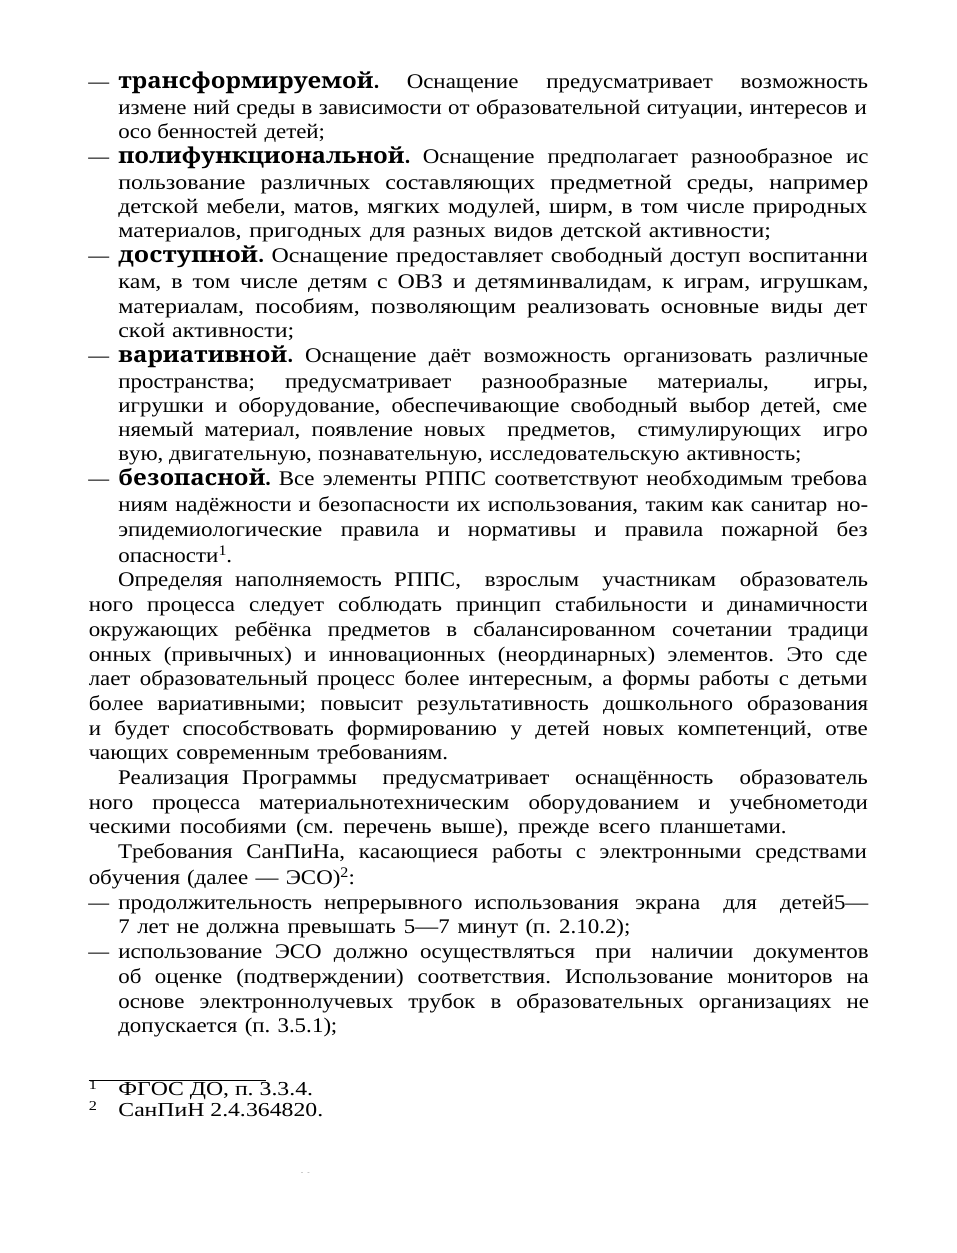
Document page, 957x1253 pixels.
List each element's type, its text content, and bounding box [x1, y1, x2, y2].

text 2 СанПиН 2.4.3648­20. [88, 1099, 886, 1121]
list вариативной. Оснащение даёт возможность организовать различные пространства; предусматривает разнообразные материалы, игры, игрушки и оборудование, обеспечивающие свободный выбор детей, сме­ няемый материал, появление новых предметов, стимулирующих игро­ вую, двигательную, познавательную, исследовательскую активность; [88, 343, 868, 465]
text Определяя наполняемость РППС, взрослым участникам образователь­ ного процесса следует соблюдать принцип стабильности и динамичности окружающих ребёнка предметов в сбалансированном сочетании традици­ онных (привычных) и инновационных (неординарных) элементов. Это сде­ лает образовательный процесс более интересным, а формы работы с детьми более вариативными; повысит результативность дошкольного образования и будет способствовать формированию у детей новых компетенций, отве­ чающих современным требованиям. [88, 567, 868, 764]
list полифункциональной. Оснащение предполагает разнообразное ис­ пользование различных составляющих предметной среды, например детской мебели, матов, мягких модулей, ширм, в том числе природных материалов, пригодных для разных видов детской активности; [88, 144, 868, 242]
list трансформируемой. Оснащение предусматривает возможность измене­ ний среды в зависимости от образовательной ситуации, интересов и осо­ бенностей детей; [88, 69, 868, 143]
list безопасной. Все элементы РППС соответствуют необходимым требова­ ниям надёжности и безопасности их использования, таким как санитар­ но­эпидемиологические правила и нормативы и правила пожарной без­ опасности1. [88, 466, 868, 567]
text Реализация Программы предусматривает оснащённость образователь­ ного процесса материально­техническим оборудованием и учебно­методи­ ческими пособиями (см. перечень выше), прежде всего планшетами. [88, 765, 868, 838]
text 1 ФГОС ДО, п. 3.3.4. [88, 1076, 886, 1099]
list использование ЭСО должно осуществляться при наличии документов об оценке (подтверждении) соответствия. Использование мониторов на основе электронно­лучевых трубок в образовательных организациях не допускается (п. 3.5.1); [88, 939, 869, 1037]
list продолжительность непрерывного использования экрана для детей5— 7 лет не должна превышать 5—7 минут (п. 2.10.2); [88, 890, 868, 938]
text Требования СанПиНа, касающиеся работы с электронными средствами обучения (далее — ЭСО)2: [88, 839, 867, 889]
list доступной. Оснащение предоставляет свободный доступ воспитанни­ кам, в том числе детям с ОВЗ и детям­инвалидам, к играм, игрушкам, материалам, пособиям, позволяющим реализовать основные виды дет­ ской активности; [88, 243, 868, 342]
